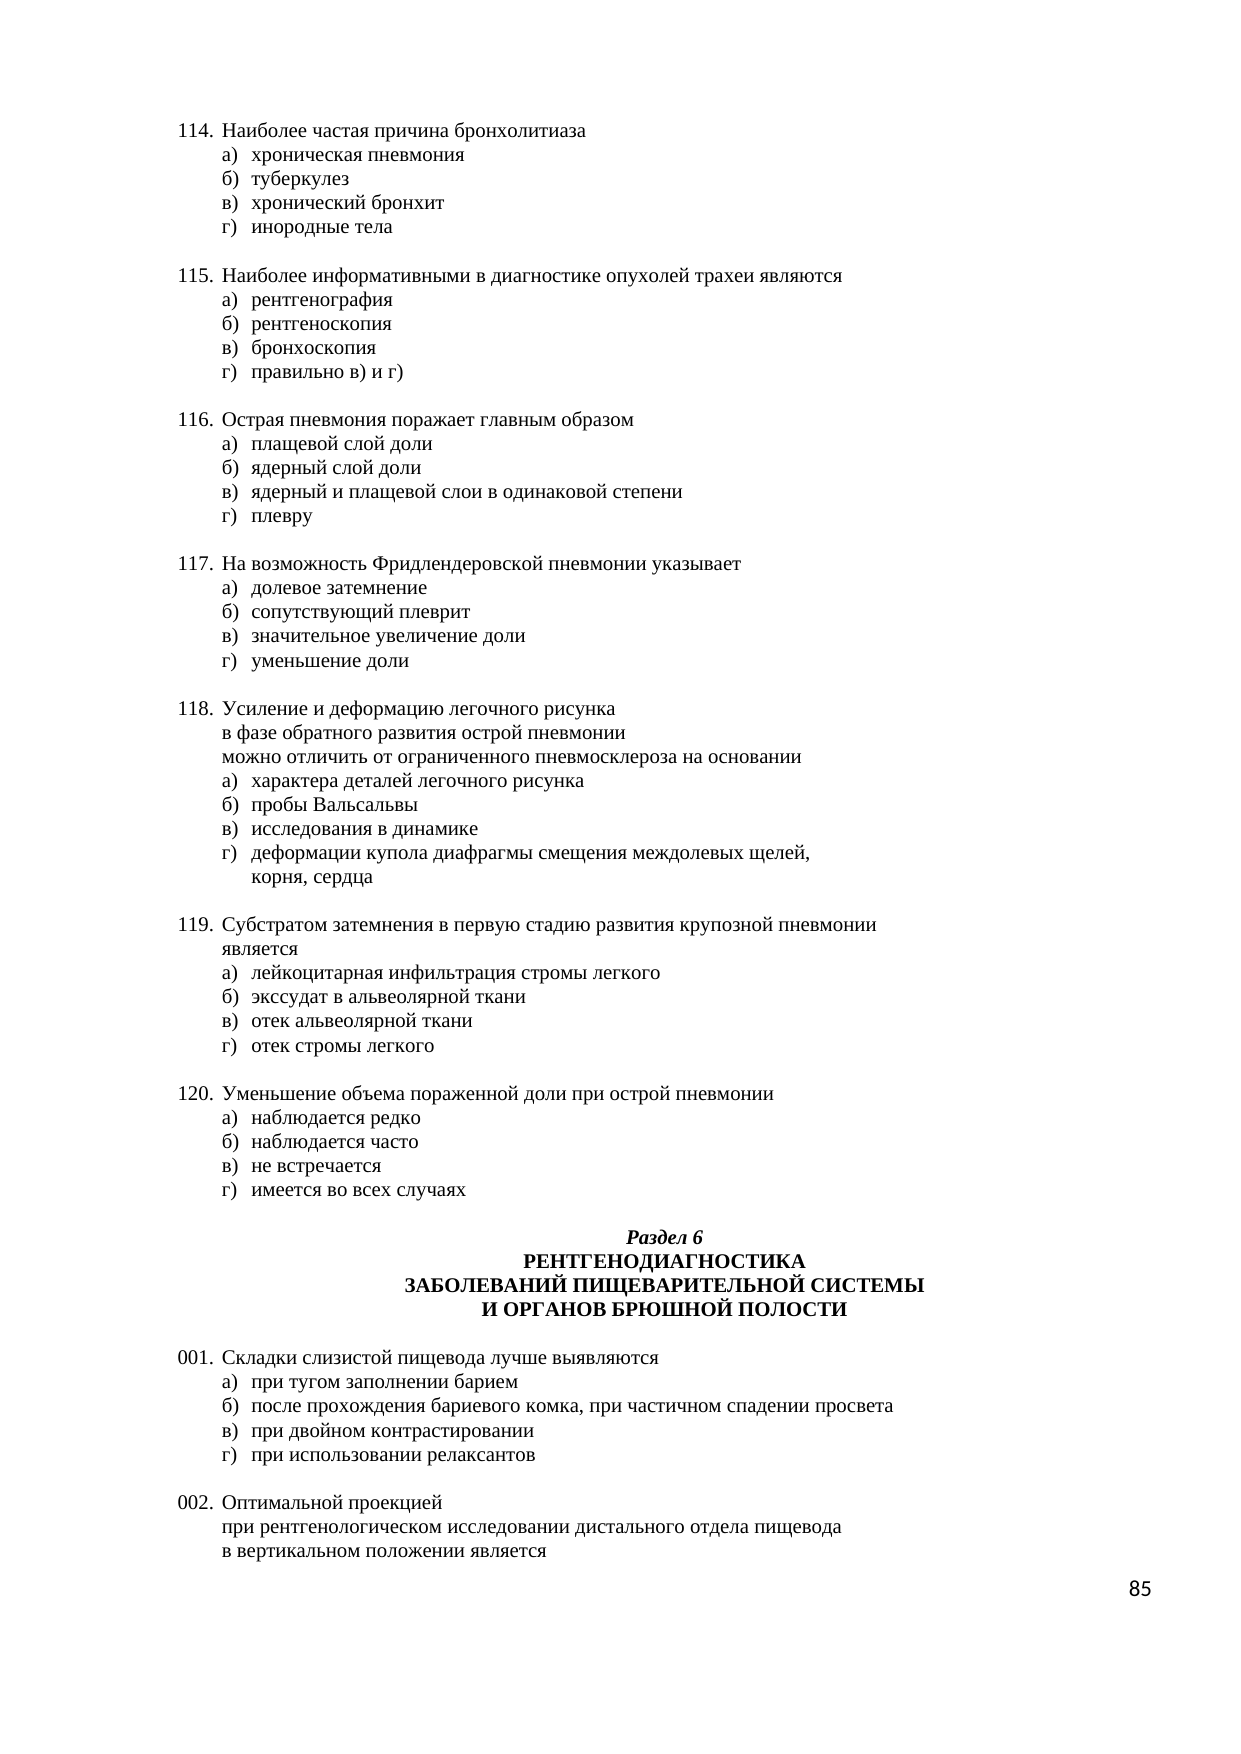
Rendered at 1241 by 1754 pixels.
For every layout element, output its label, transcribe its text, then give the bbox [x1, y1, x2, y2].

text б) туберкулез [177, 166, 1152, 190]
text б) рентгеноскопия [177, 311, 1152, 335]
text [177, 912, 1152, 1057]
text а) рентгенография [177, 287, 1152, 311]
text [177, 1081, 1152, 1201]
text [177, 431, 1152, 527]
text г) инородные тела [177, 214, 1152, 238]
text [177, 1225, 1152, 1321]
text в) хронический бронхит [177, 190, 1152, 214]
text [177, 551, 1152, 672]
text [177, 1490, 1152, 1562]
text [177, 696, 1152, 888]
text 114. Наиболее частая причина бронхолитиаза [177, 118, 1152, 142]
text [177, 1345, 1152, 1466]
text а) хроническая пневмония [177, 142, 1152, 166]
text г) правильно в) и г) [177, 359, 1152, 383]
text в) бронхоскопия [177, 335, 1152, 359]
text 116. Острая пневмония поражает главным образом [177, 407, 1152, 431]
text 115. Наиболее информативными в диагностике опухолей трахеи являются [177, 262, 1152, 287]
